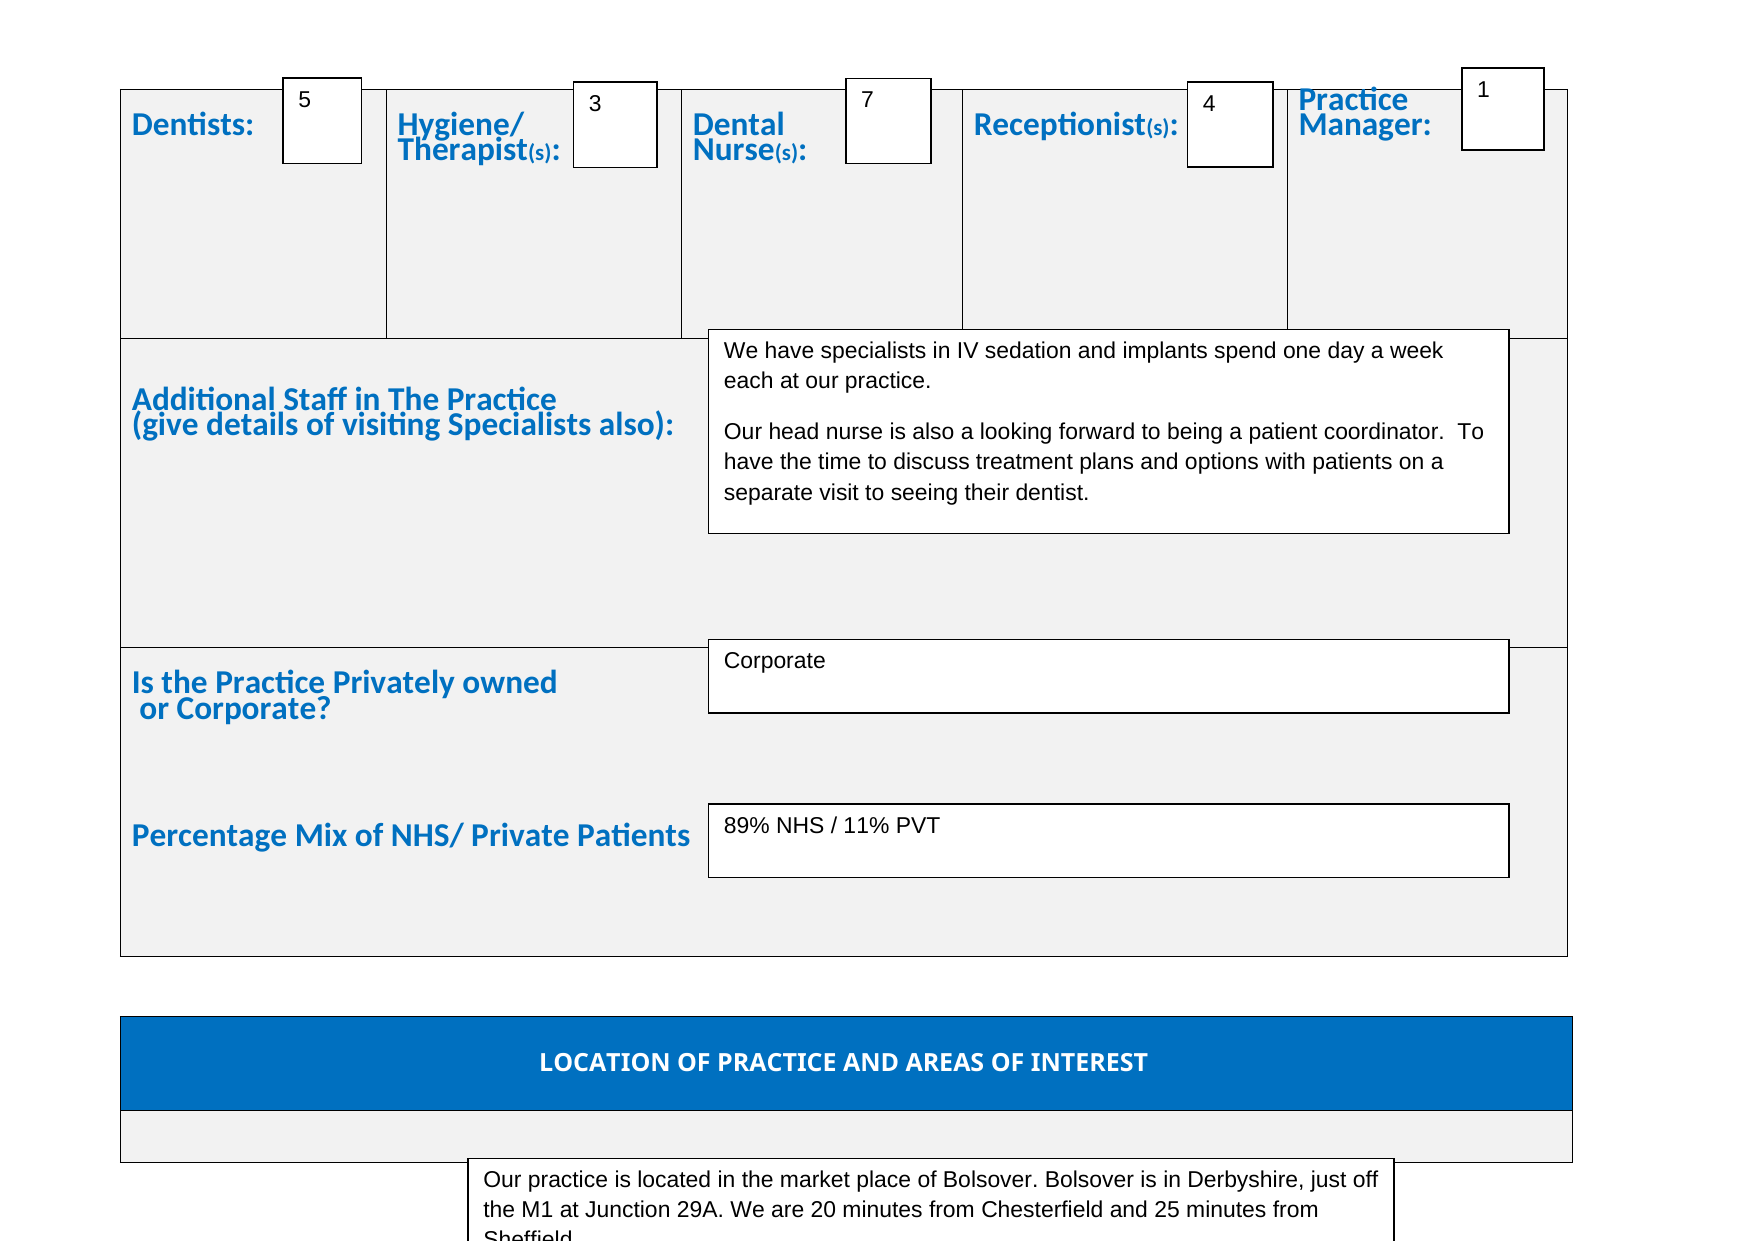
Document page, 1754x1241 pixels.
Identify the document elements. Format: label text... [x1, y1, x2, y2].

table_cell Receptionist(s): [963, 90, 1287, 329]
table_cell Dental Nurse(s): [682, 90, 962, 338]
table_header LOCATION OF PRACTICE AND AREAS OF INTEREST [121, 1017, 1572, 1110]
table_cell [121, 1111, 1572, 1162]
table_cell Dentists: [121, 90, 386, 338]
table_cell Hygiene/ Therapist(s): [387, 90, 681, 338]
table_cell Additional Staff in The Practice (give details of visiting Specialists also): [121, 339, 1567, 647]
table_cell Is the Practice Privately owned or Corporate? Percentage Mix of NHS/ Private Patients [121, 648, 1567, 956]
table_cell Practice Manager: [1288, 90, 1567, 338]
